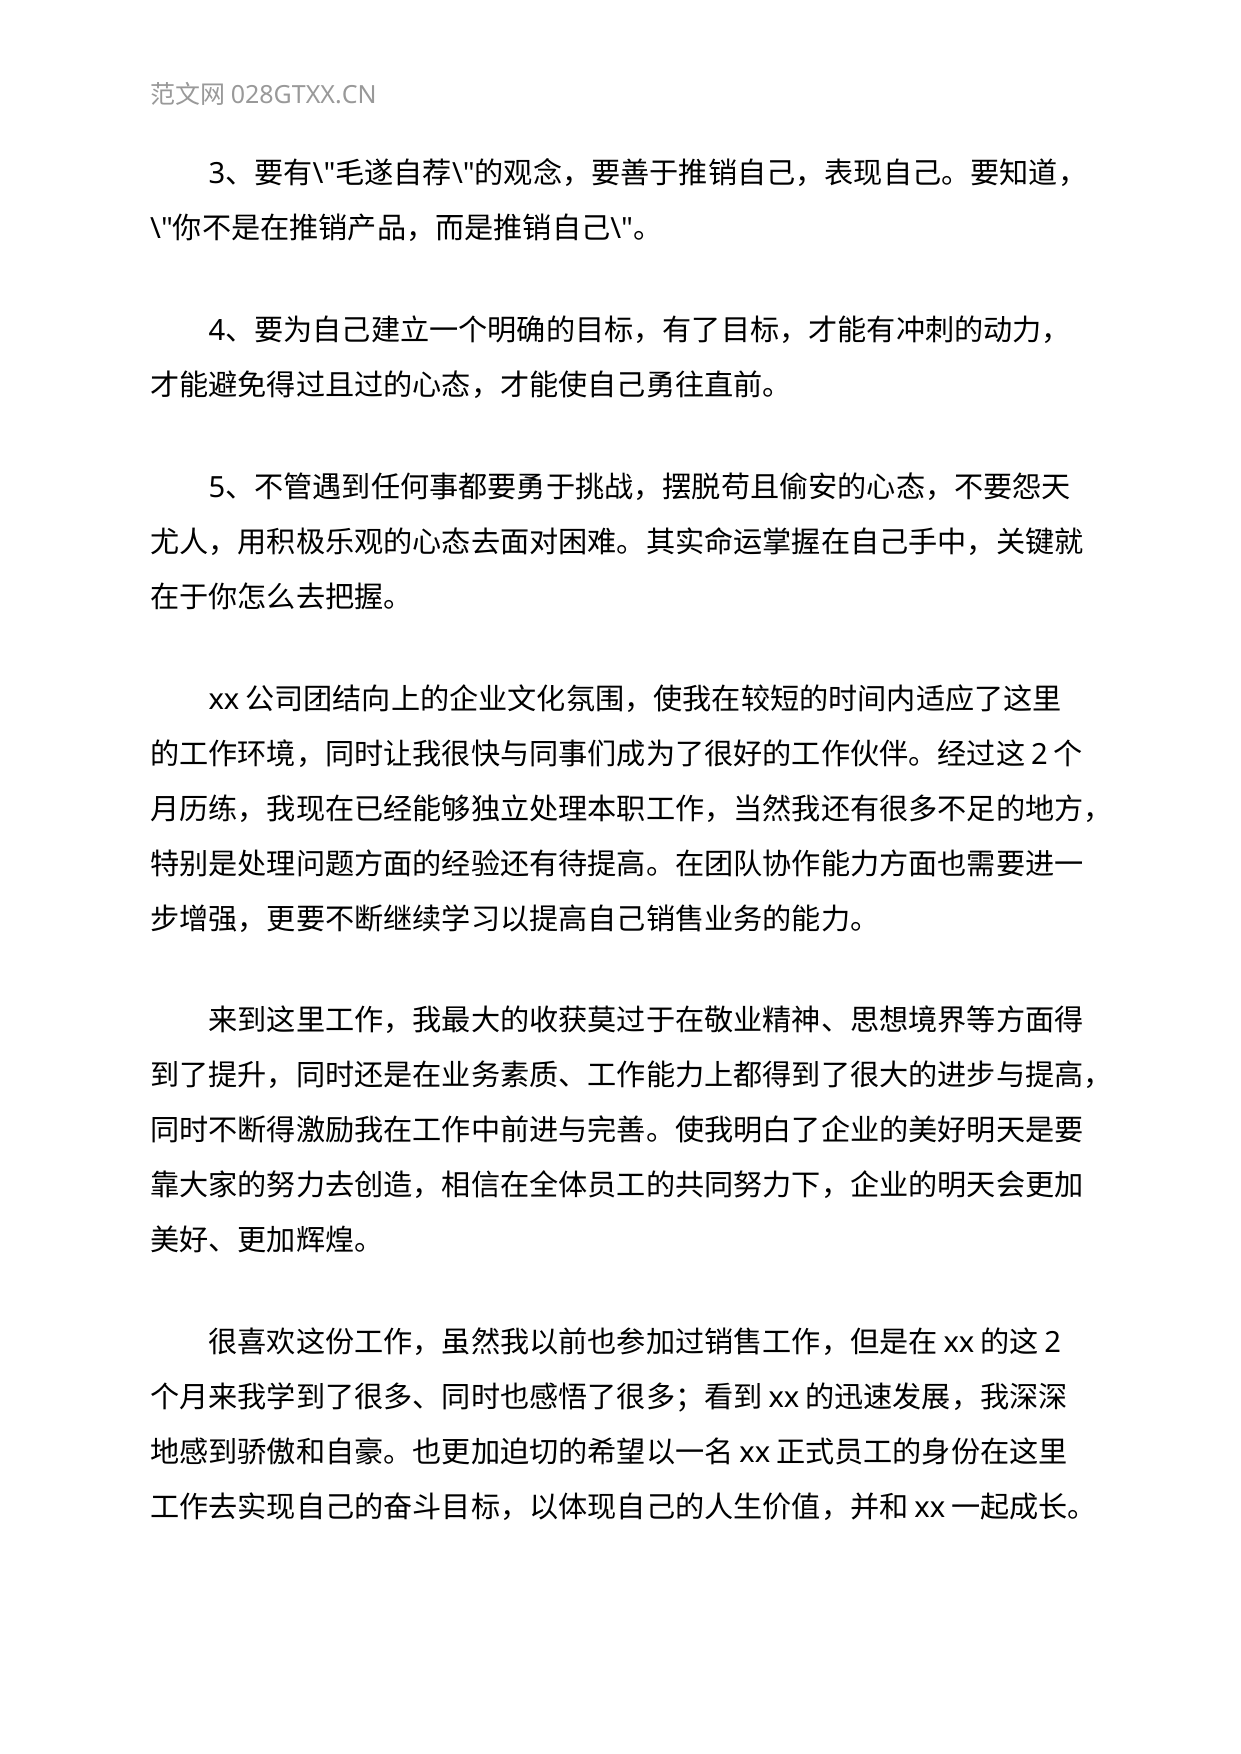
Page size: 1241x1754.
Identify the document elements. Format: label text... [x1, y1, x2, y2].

text 来到这里工作，我最大的收获莫过于在敬业精神、思想境界等方面得到了提升，同时还是在业务素质、工作能力上都得到了很大的进步与提高，同时不断得激励我在工作中前进与完善。使我明白了企业的美好明天是要靠大家的努力去创造，相信在全体员工的共同努力下，企业的明天会更加美好、更加辉煌。 [150, 997, 1090, 1259]
text 5、不管遇到任何事都要勇于挑战，摆脱苟且偷安的心态，不要怨天尤人，用积极乐观的心态去面对困难。其实命运掌握在自己手中，关键就在于你怎么去把握。 [150, 464, 1090, 616]
text 3、要有\"毛遂自荐\"的观念，要善于推销自己，表现自己。要知道，\"你不是在推销产品，而是推销自己\"。 [150, 150, 1090, 247]
text 4、要为自己建立一个明确的目标，有了目标，才能有冲刺的动力，才能避免得过且过的心态，才能使自己勇往直前。 [150, 307, 1090, 404]
text xx公司团结向上的企业文化氛围，使我在较短的时间内适应了这里的工作环境，同时让我很快与同事们成为了很好的工作伙伴。经过这2个月历练，我现在已经能够独立处理本职工作，当然我还有很多不足的地方，特别是处理问题方面的经验还有待提高。在团队协作能力方面也需要进一步增强，更要不断继续学习以提高自己销售业务的能力。 [150, 675, 1090, 937]
text 很喜欢这份工作，虽然我以前也参加过销售工作，但是在xx的这2个月来我学到了很多、同时也感悟了很多；看到xx的迅速发展，我深深地感到骄傲和自豪。也更加迫切的希望以一名xx正式员工的身份在这里工作去实现自己的奋斗目标，以体现自己的人生价值，并和xx一起成长。 [150, 1318, 1090, 1526]
